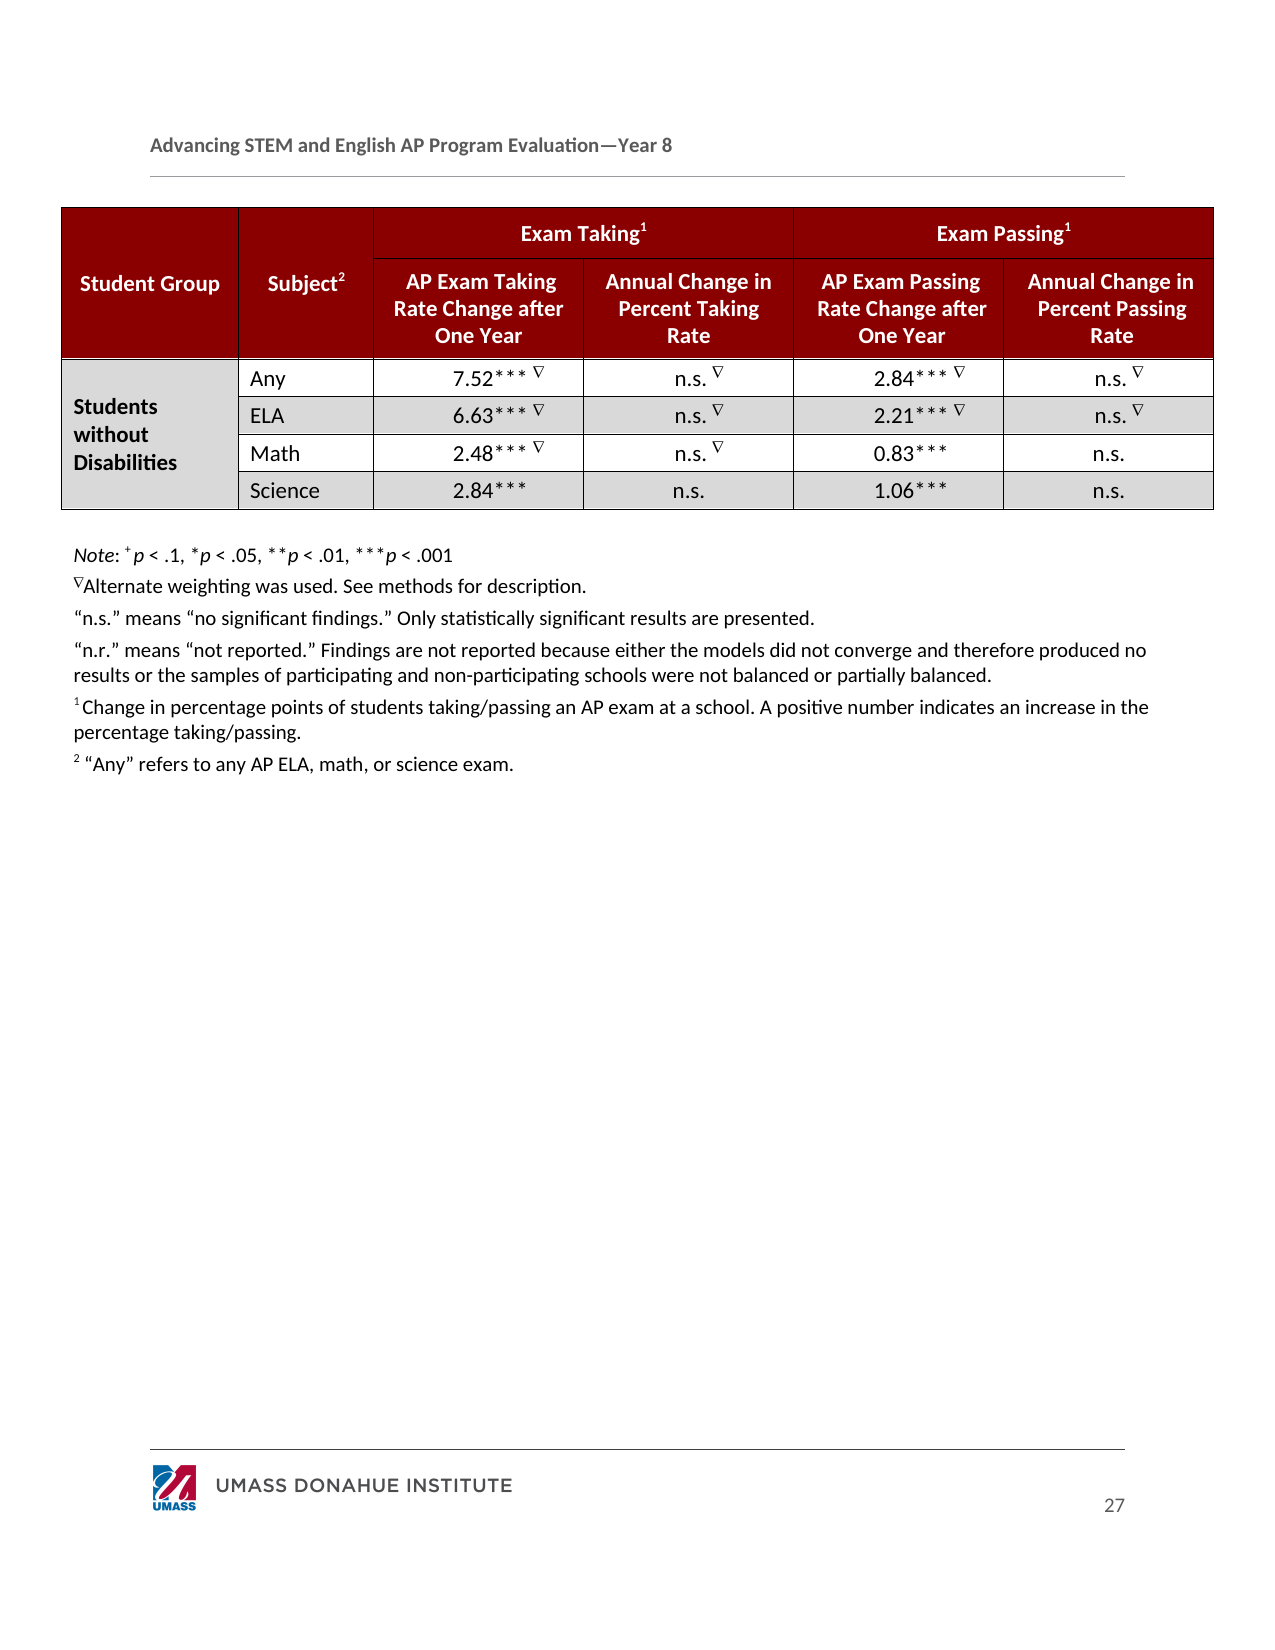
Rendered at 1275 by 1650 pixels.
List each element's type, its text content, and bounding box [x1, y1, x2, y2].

table_cell 6.63*** [374, 397, 583, 433]
table_header Student Group [62, 208, 238, 358]
table_cell n.s. [584, 360, 793, 396]
table_header Exam Passing1 [794, 208, 1213, 258]
table_cell 1.06*** [794, 472, 1003, 508]
table_cell 0.83*** [794, 435, 1003, 471]
table_cell n.s. [584, 397, 793, 433]
table_cell 7.52*** [374, 360, 583, 396]
table_cell n.s. [1004, 397, 1213, 433]
table_cell 2.84*** [374, 472, 583, 508]
table_cell n.s. [1004, 360, 1213, 396]
table_cell Note: + p < .1, *p < .05, **p < .01, ***p < .001 Alternate weighting was used. See methods for description. “n.s.” means “no significant findings.” Only statistically significant results are presented. “n.r.” means “not reported.” Findings are not reported because either the models did not converge and therefore produced no results or the samples of participating and non-participating schools were not balanced or partially balanced. 1 Change in percentage points of students taking/passing an AP exam at a school. A positive number indicates an increase in the percentage taking/passing. 2 “Any” refers to any AP ELA, math, or science exam. [61, 510, 1214, 808]
table_cell n.s. [584, 435, 793, 471]
table_cell Math [239, 435, 373, 471]
table_cell Students without Disabilities [62, 360, 238, 508]
table_cell AP Exam Taking Rate Change after One Year [374, 259, 583, 358]
table_cell 2.21*** [794, 397, 1003, 433]
table_header Exam Taking1 [374, 208, 793, 258]
table_header Subject2 [239, 208, 373, 358]
table_cell Annual Change in Percent Passing Rate [1004, 259, 1213, 358]
table_cell Any [239, 360, 373, 396]
table_cell 2.84*** [794, 360, 1003, 396]
table_cell n.s. [584, 472, 793, 508]
table_cell AP Exam Passing Rate Change after One Year [794, 259, 1003, 358]
table_cell Science [239, 472, 373, 508]
table_cell 2.48*** [374, 435, 583, 471]
table_cell Annual Change in Percent Taking Rate [584, 259, 793, 358]
table_cell n.s. [1004, 435, 1213, 471]
table_cell n.s. [1004, 472, 1213, 508]
table_cell ELA [239, 397, 373, 433]
picture [150, 1462, 513, 1513]
